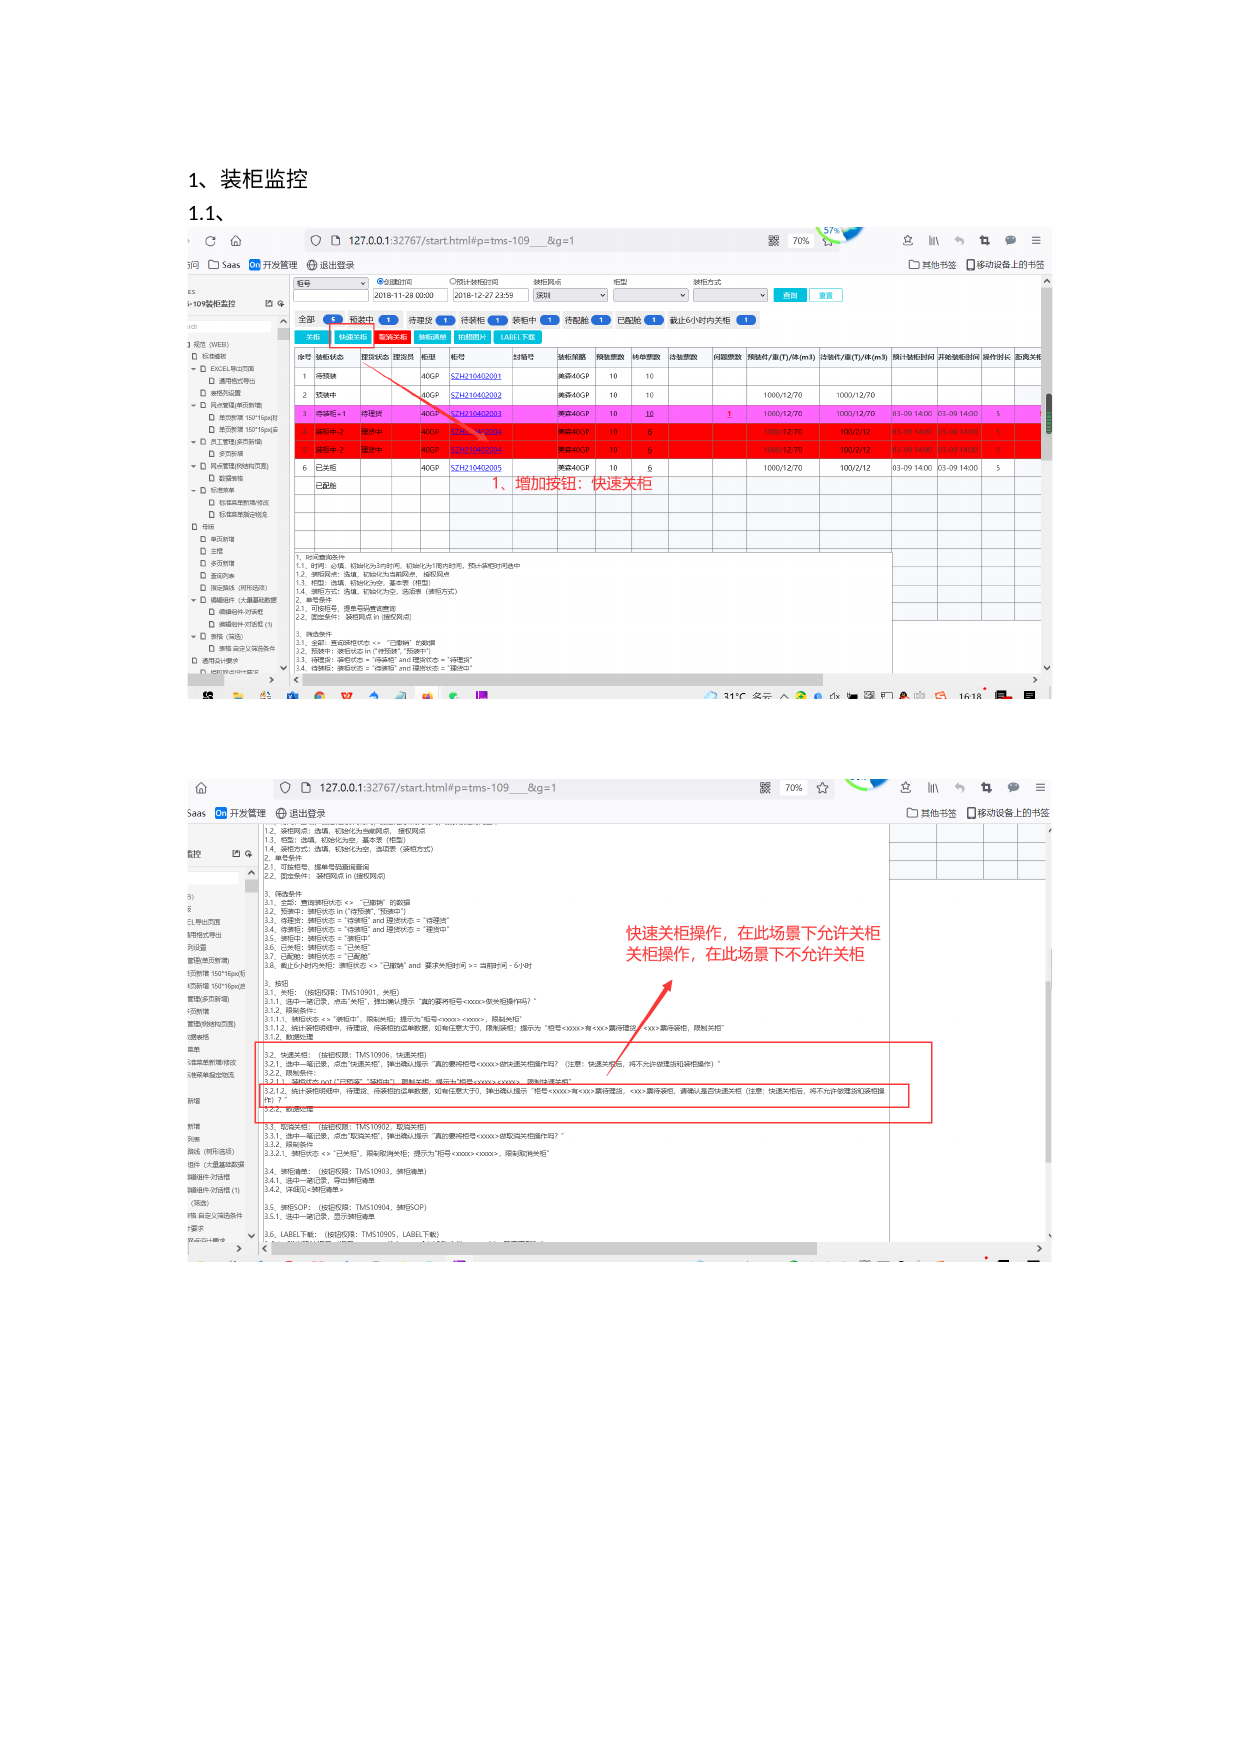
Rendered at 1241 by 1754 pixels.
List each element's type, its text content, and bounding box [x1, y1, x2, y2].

picture [187, 779, 1052, 1262]
list 装柜监控 [187, 162, 1053, 194]
picture [187, 227, 1053, 699]
list 1.1、 [187, 194, 1053, 227]
